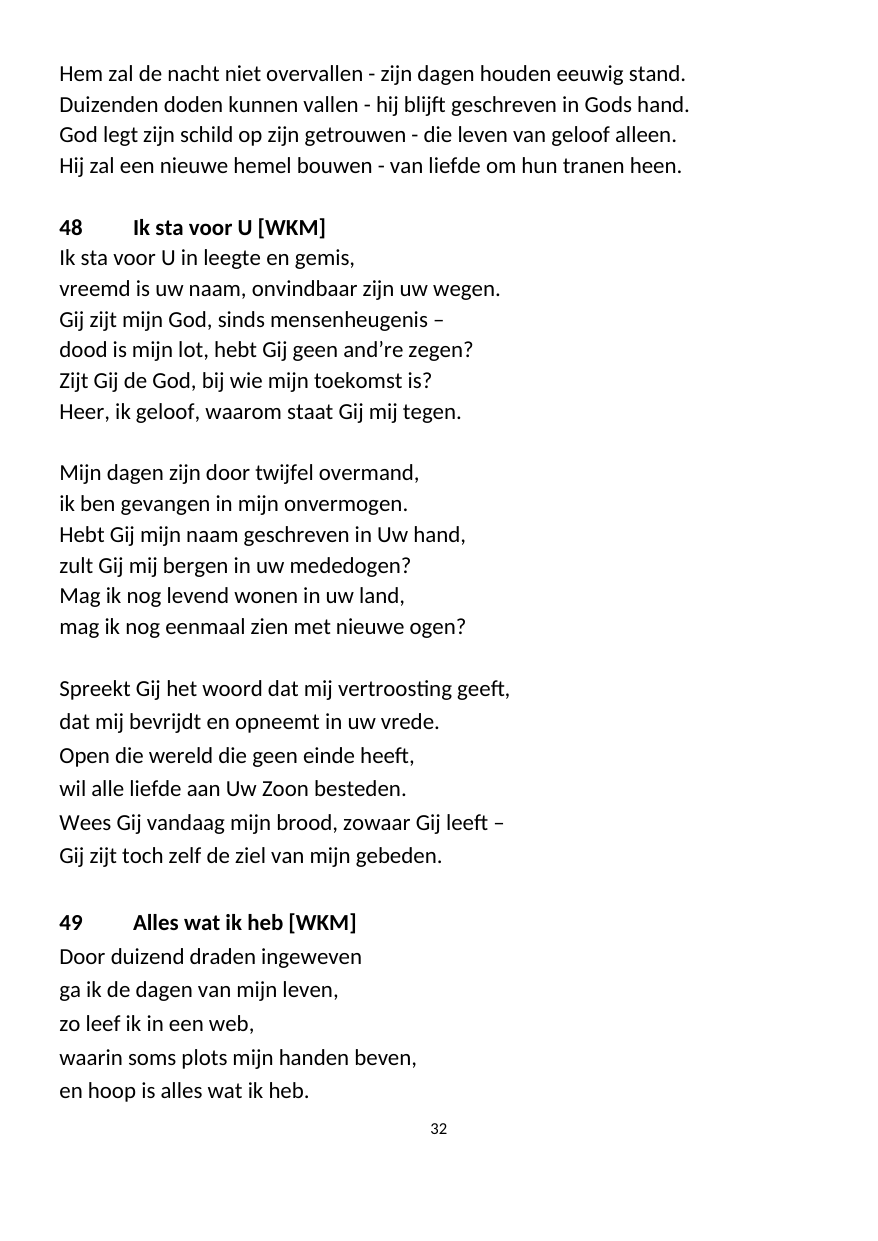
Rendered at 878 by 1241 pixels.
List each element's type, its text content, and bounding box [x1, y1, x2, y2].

text Door duizend draden ingeweven [59, 942, 818, 970]
text Spreekt Gij het woord dat mij vertroosting geeft, dat mij bevrijdt en opneemt in uw vrede. Open die wereld die geen einde heeft, wil alle liefde aan Uw Zoon besteden. Wees Gij vandaag mijn brood, zowaar Gij leeft – Gij zijt toch zelf de ziel van mijn gebeden. [59, 674, 818, 869]
text waarin soms plots mijn handen beven, [59, 1043, 818, 1071]
text Hem zal de nacht niet overvallen - zijn dagen houden eeuwig stand. Duizenden doden kunnen vallen - hij blijft geschreven in Gods hand. God legt zijn schild op zijn getrouwen - die leven van geloof alleen. Hij zal een nieuwe hemel bouwen - van liefde om hun tranen heen. [59, 59, 818, 179]
text Mijn dagen zijn door twijfel overmand, ik ben gevangen in mijn onvermogen. Hebt Gij mijn naam geschreven in Uw hand, zult Gij mij bergen in uw mededogen? Mag ik nog levend wonen in uw land, mag ik nog eenmaal zien met nieuwe ogen? [59, 458, 818, 640]
text dood is mijn lot, hebt Gij geen and’re zegen? Zijt Gij de God, bij wie mijn toekomst is? Heer, ik geloof, waarom staat Gij mij tegen. [59, 336, 818, 425]
text 49 Alles wat ik heb [WKM] [59, 908, 818, 936]
text 48 Ik sta voor U [WKM] Ik sta voor U in leegte en gemis, [59, 213, 818, 271]
text zo leef ik in een web, [59, 1009, 818, 1037]
text en hoop is alles wat ik heb. [59, 1076, 818, 1104]
text ga ik de dagen van mijn leven, [59, 976, 818, 1003]
text vreemd is uw naam, onvindbaar zijn uw wegen. Gij zijt mijn God, sinds mensenheugenis – [59, 274, 818, 333]
